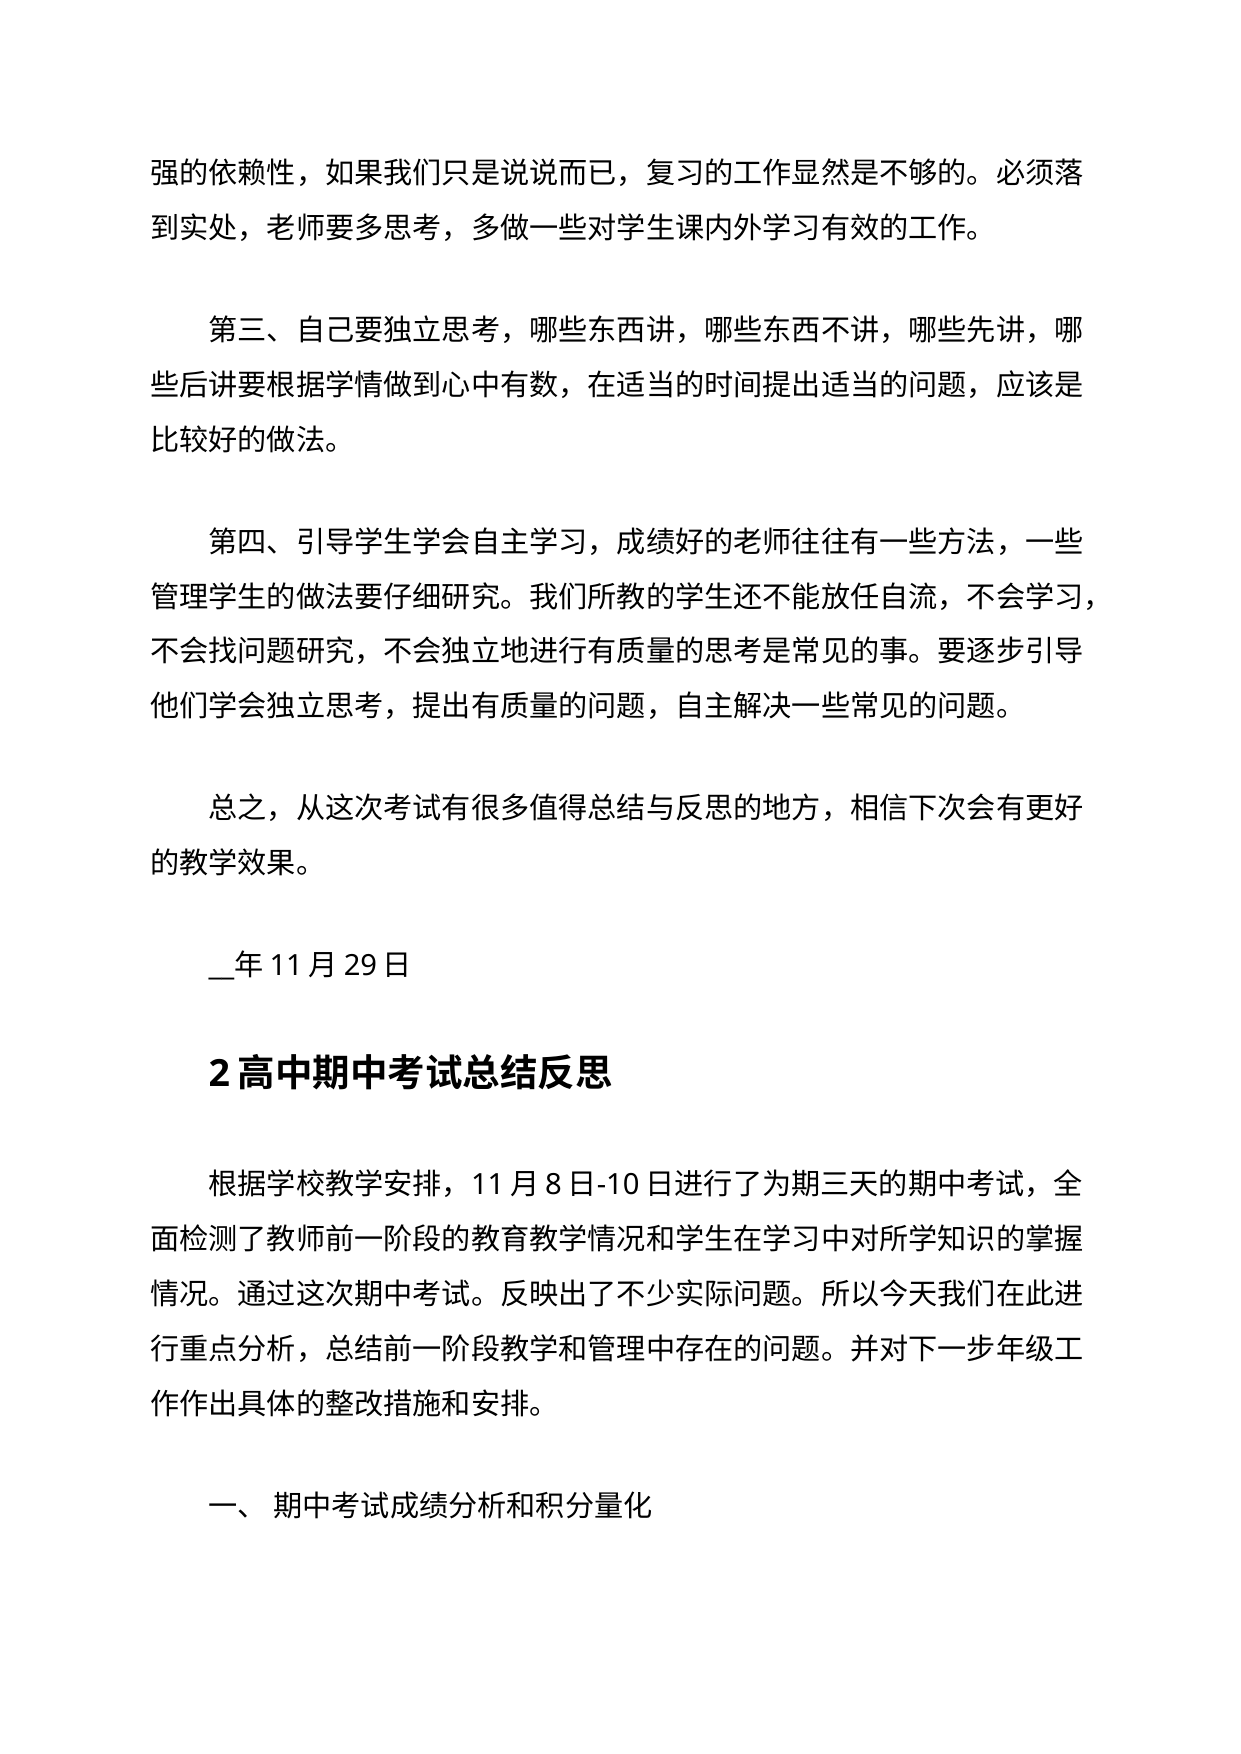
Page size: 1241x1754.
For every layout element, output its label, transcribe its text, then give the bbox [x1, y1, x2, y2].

text 第四、引导学生学会自主学习，成绩好的老师往往有一些方法，一些管理学生的做法要仔细研究。我们所教的学生还不能放任自流，不会学习，不会找问题研究，不会独立地进行有质量的思考是常见的事。要逐步引导他们学会独立思考，提出有质量的问题，自主解决一些常见的问题。 [150, 518, 1090, 725]
text 总之，从这次考试有很多值得总结与反思的地方，相信下次会有更好的教学效果。 [150, 785, 1090, 882]
text 一、 期中考试成绩分析和积分量化 [150, 1482, 1090, 1525]
text 第三、自己要独立思考，哪些东西讲，哪些东西不讲，哪些先讲，哪些后讲要根据学情做到心中有数，在适当的时间提出适当的问题，应该是比较好的做法。 [150, 307, 1090, 459]
text __年11月29日 [150, 941, 1090, 984]
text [150, 150, 1090, 247]
text 2高中期中考试总结反思 [150, 1043, 1090, 1098]
text 根据学校教学安排，11月8日-10日进行了为期三天的期中考试，全面检测了教师前一阶段的教育教学情况和学生在学习中对所学知识的掌握情况。通过这次期中考试。反映出了不少实际问题。所以今天我们在此进行重点分析，总结前一阶段教学和管理中存在的问题。并对下一步年级工作作出具体的整改措施和安排。 [150, 1161, 1090, 1423]
